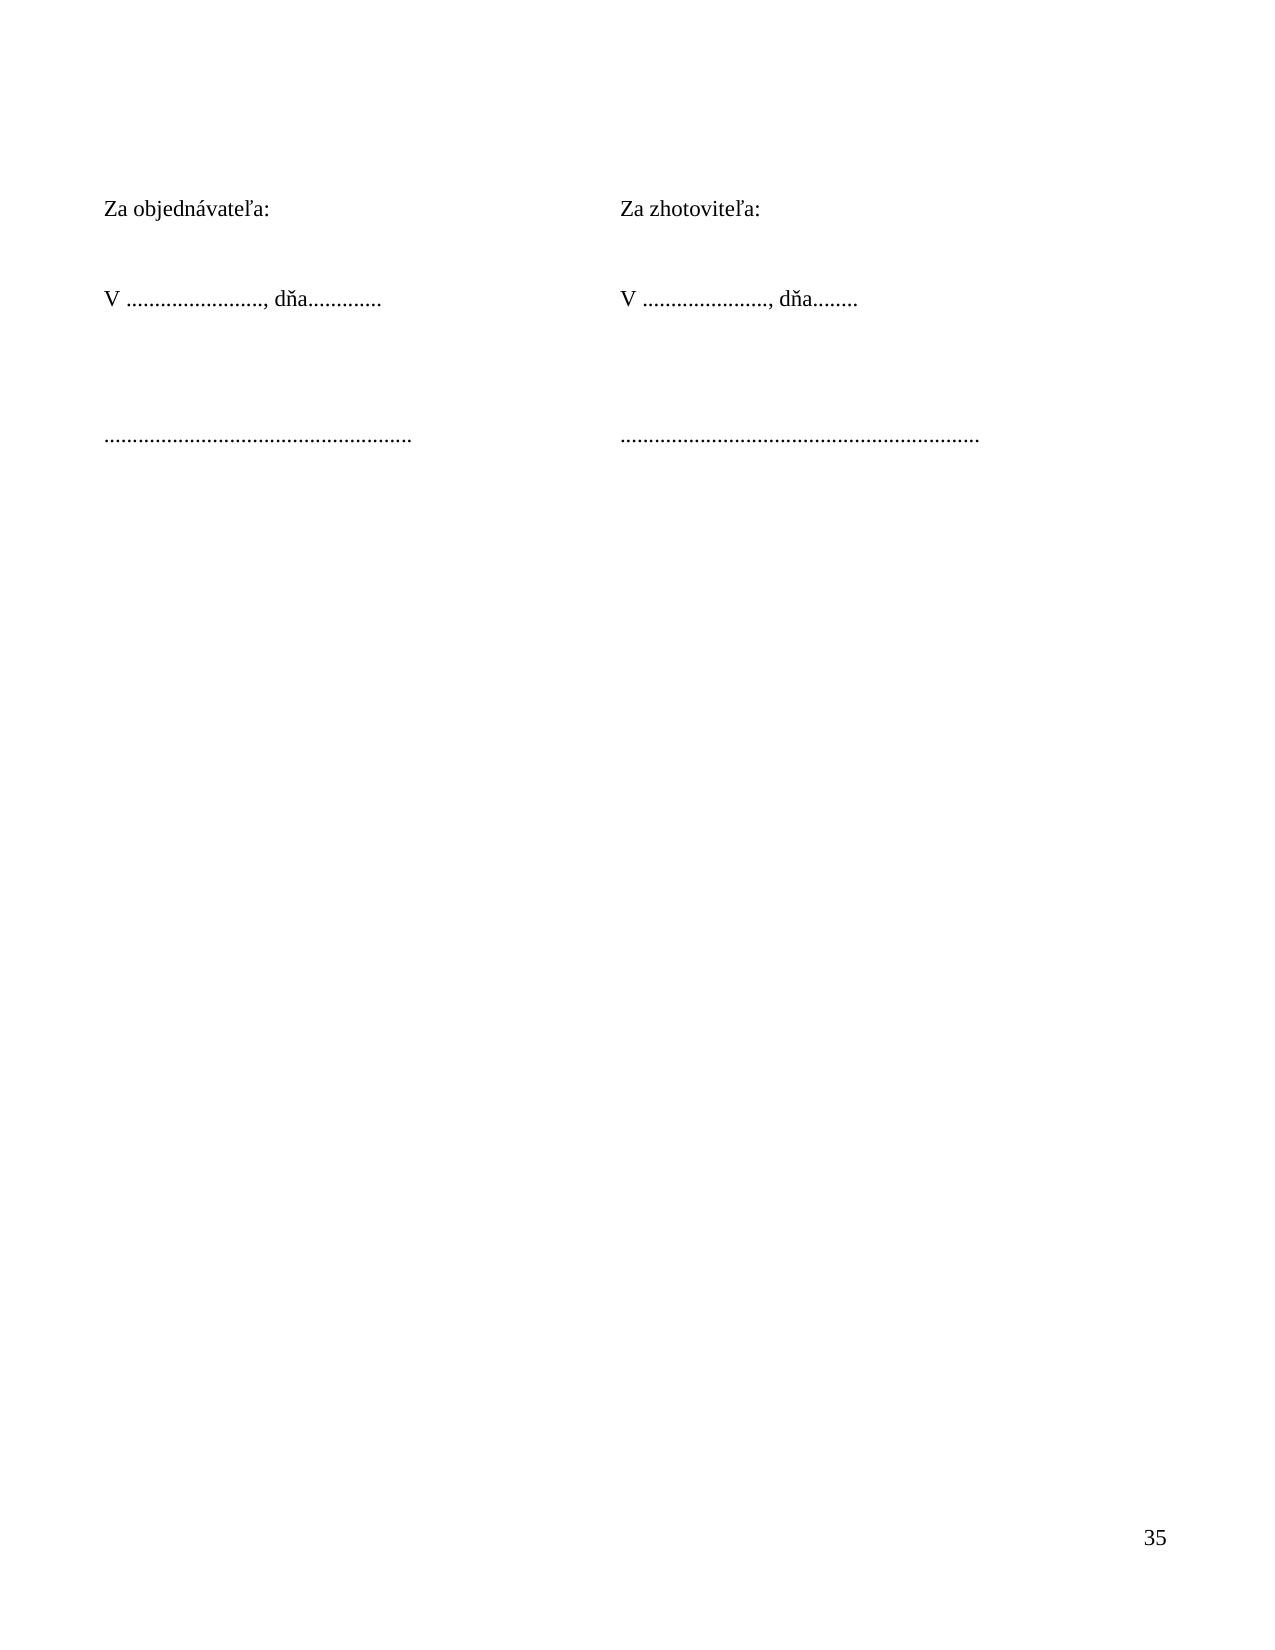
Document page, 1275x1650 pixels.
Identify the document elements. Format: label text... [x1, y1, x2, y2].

text Za objednávateľa: Za zhotoviteľa: [103, 195, 1167, 221]
text V ........................, dňa............. V ......................, dňa........ [103, 285, 1167, 312]
text ...................................................... ............................................................... [103, 421, 1167, 447]
